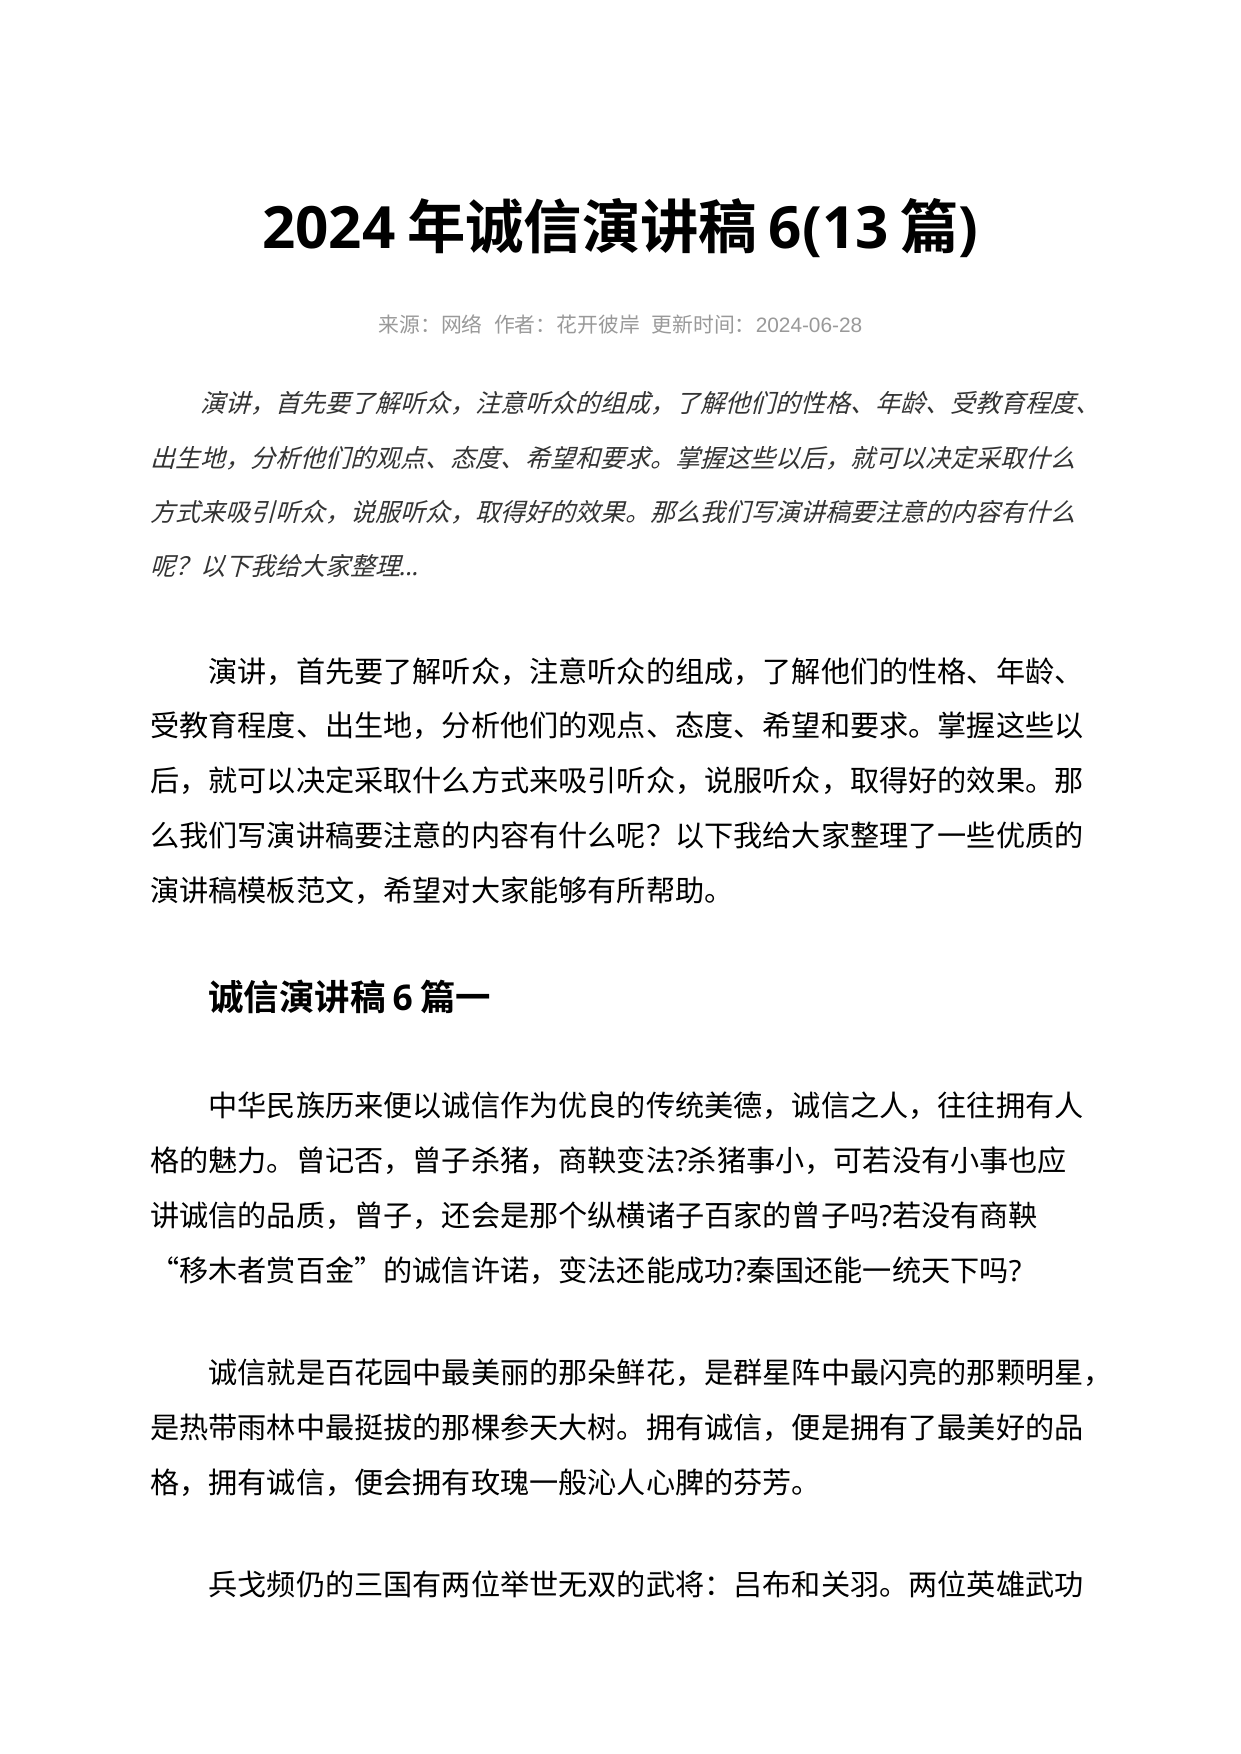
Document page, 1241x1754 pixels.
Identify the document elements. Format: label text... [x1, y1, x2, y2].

text 演讲，首先要了解听众，注意听众的组成，了解他们的性格、年龄、受教育程度、出生地，分析他们的观点、态度、希望和要求。掌握这些以后，就可以决定采取什么方式来吸引听众，说服听众，取得好的效果。那么我们写演讲稿要注意的内容有什么呢？以下我给大家整理... [150, 384, 1090, 583]
subtitle 2024年诚信演讲稿6(13篇) [150, 181, 1090, 266]
text 来源：网络 作者：花开彼岸 更新时间：2024-06-28 [150, 313, 1090, 337]
text 诚信就是百花园中最美丽的那朵鲜花，是群星阵中最闪亮的那颗明星，是热带雨林中最挺拔的那棵参天大树。拥有诚信，便是拥有了最美好的品格，拥有诚信，便会拥有玫瑰一般沁人心脾的芬芳。 [150, 1350, 1090, 1502]
text 演讲，首先要了解听众，注意听众的组成，了解他们的性格、年龄、受教育程度、出生地，分析他们的观点、态度、希望和要求。掌握这些以后，就可以决定采取什么方式来吸引听众，说服听众，取得好的效果。那么我们写演讲稿要注意的内容有什么呢？以下我给大家整理了一些优质的演讲稿模板范文，希望对大家能够有所帮助。 [150, 648, 1090, 910]
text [150, 1561, 1090, 1604]
text 中华民族历来便以诚信作为优良的传统美德，诚信之人，往往拥有人格的魅力。曾记否，曾子杀猪，商鞅变法?杀猪事小，可若没有小事也应讲诚信的品质，曾子，还会是那个纵横诸子百家的曾子吗?若没有商鞅“移木者赏百金”的诚信许诺，变法还能成功?秦国还能一统天下吗? [150, 1083, 1090, 1290]
text 诚信演讲稿6篇一 [150, 969, 1090, 1021]
